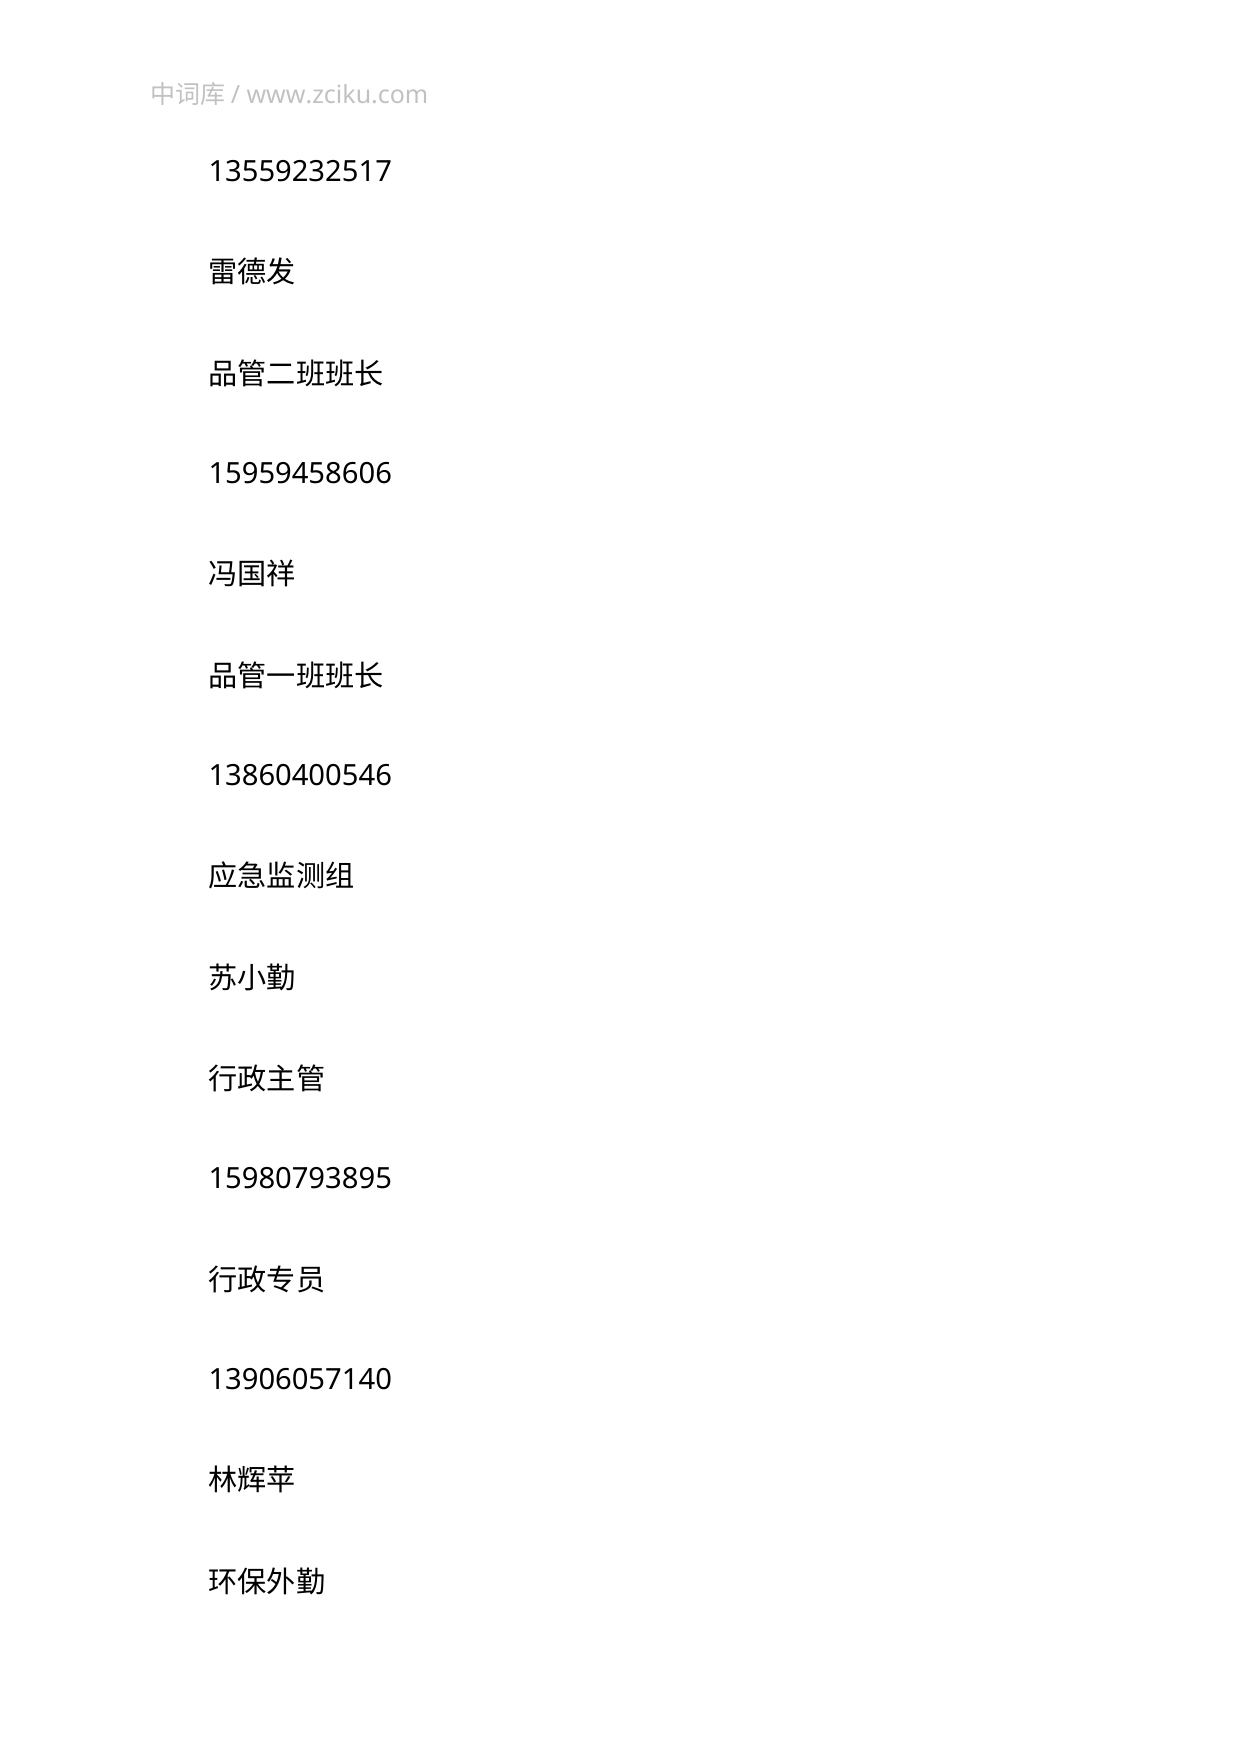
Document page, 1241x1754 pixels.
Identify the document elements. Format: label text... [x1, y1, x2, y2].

text 品管二班班长 [150, 350, 1090, 392]
text 15959458606 [150, 452, 1090, 492]
text 冯国祥 [150, 550, 1090, 593]
text 林辉苹 [150, 1456, 1090, 1499]
text 行政专员 [150, 1256, 1090, 1298]
text 13860400546 [150, 754, 1090, 794]
text 环保外勤 [150, 1558, 1090, 1600]
text 品管一班班长 [150, 652, 1090, 694]
text 苏小勤 [150, 954, 1090, 996]
text 应急监测组 [150, 852, 1090, 895]
text 行政主管 [150, 1056, 1090, 1098]
text 13906057140 [150, 1358, 1090, 1398]
text 雷德发 [150, 248, 1090, 291]
text 13559232517 [150, 150, 1090, 190]
text 15980793895 [150, 1158, 1090, 1197]
